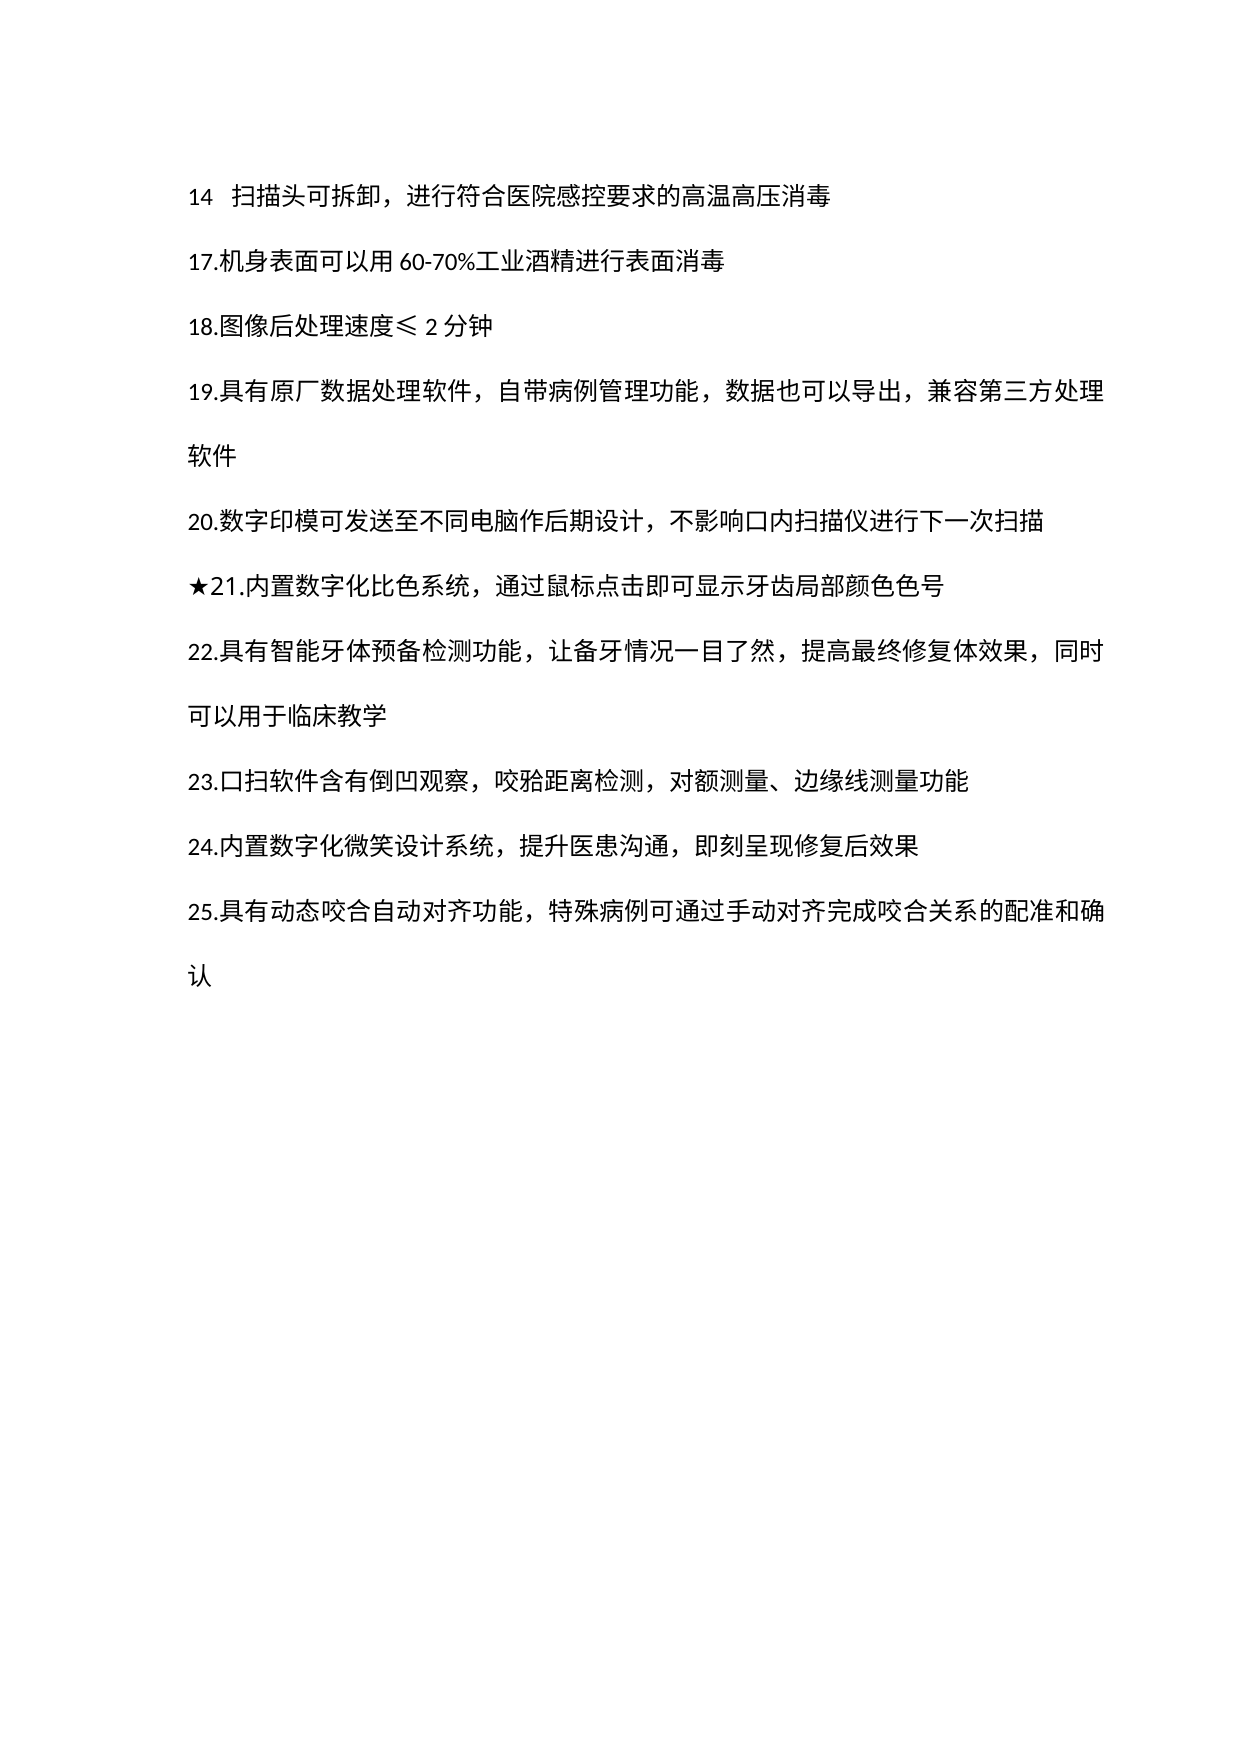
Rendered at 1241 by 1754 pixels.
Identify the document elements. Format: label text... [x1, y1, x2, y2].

text 23.口扫软件含有倒凹观察，咬𬌗距离检测，对额测量、边缘线测量功能 [187, 747, 1106, 812]
text 24.内置数字化微笑设计系统，提升医患沟通，即刻呈现修复后效果 [187, 812, 1106, 877]
text 20.数字印模可发送至不同电脑作后期设计，不影响口内扫描仪进行下一次扫描 [187, 487, 1106, 552]
text 14 扫描头可拆卸，进行符合医院感控要求的高温高压消毒 [187, 162, 1106, 227]
text 19.具有原厂数据处理软件，自带病例管理功能，数据也可以导出，兼容第三方处理软件 [187, 357, 1106, 487]
text 25.具有动态咬合自动对齐功能，特殊病例可通过手动对齐完成咬合关系的配准和确认 [187, 877, 1106, 1007]
text 22.具有智能牙体预备检测功能，让备牙情况一目了然，提高最终修复体效果，同时可以用于临床教学 [187, 617, 1106, 747]
text ★21.内置数字化比色系统，通过鼠标点击即可显示牙齿局部颜色色号 [187, 552, 1106, 617]
text 18.图像后处理速度≤ 2 分钟 [187, 292, 1106, 357]
text 17.机身表面可以用60-70%工业酒精进行表面消毒 [187, 227, 1106, 292]
